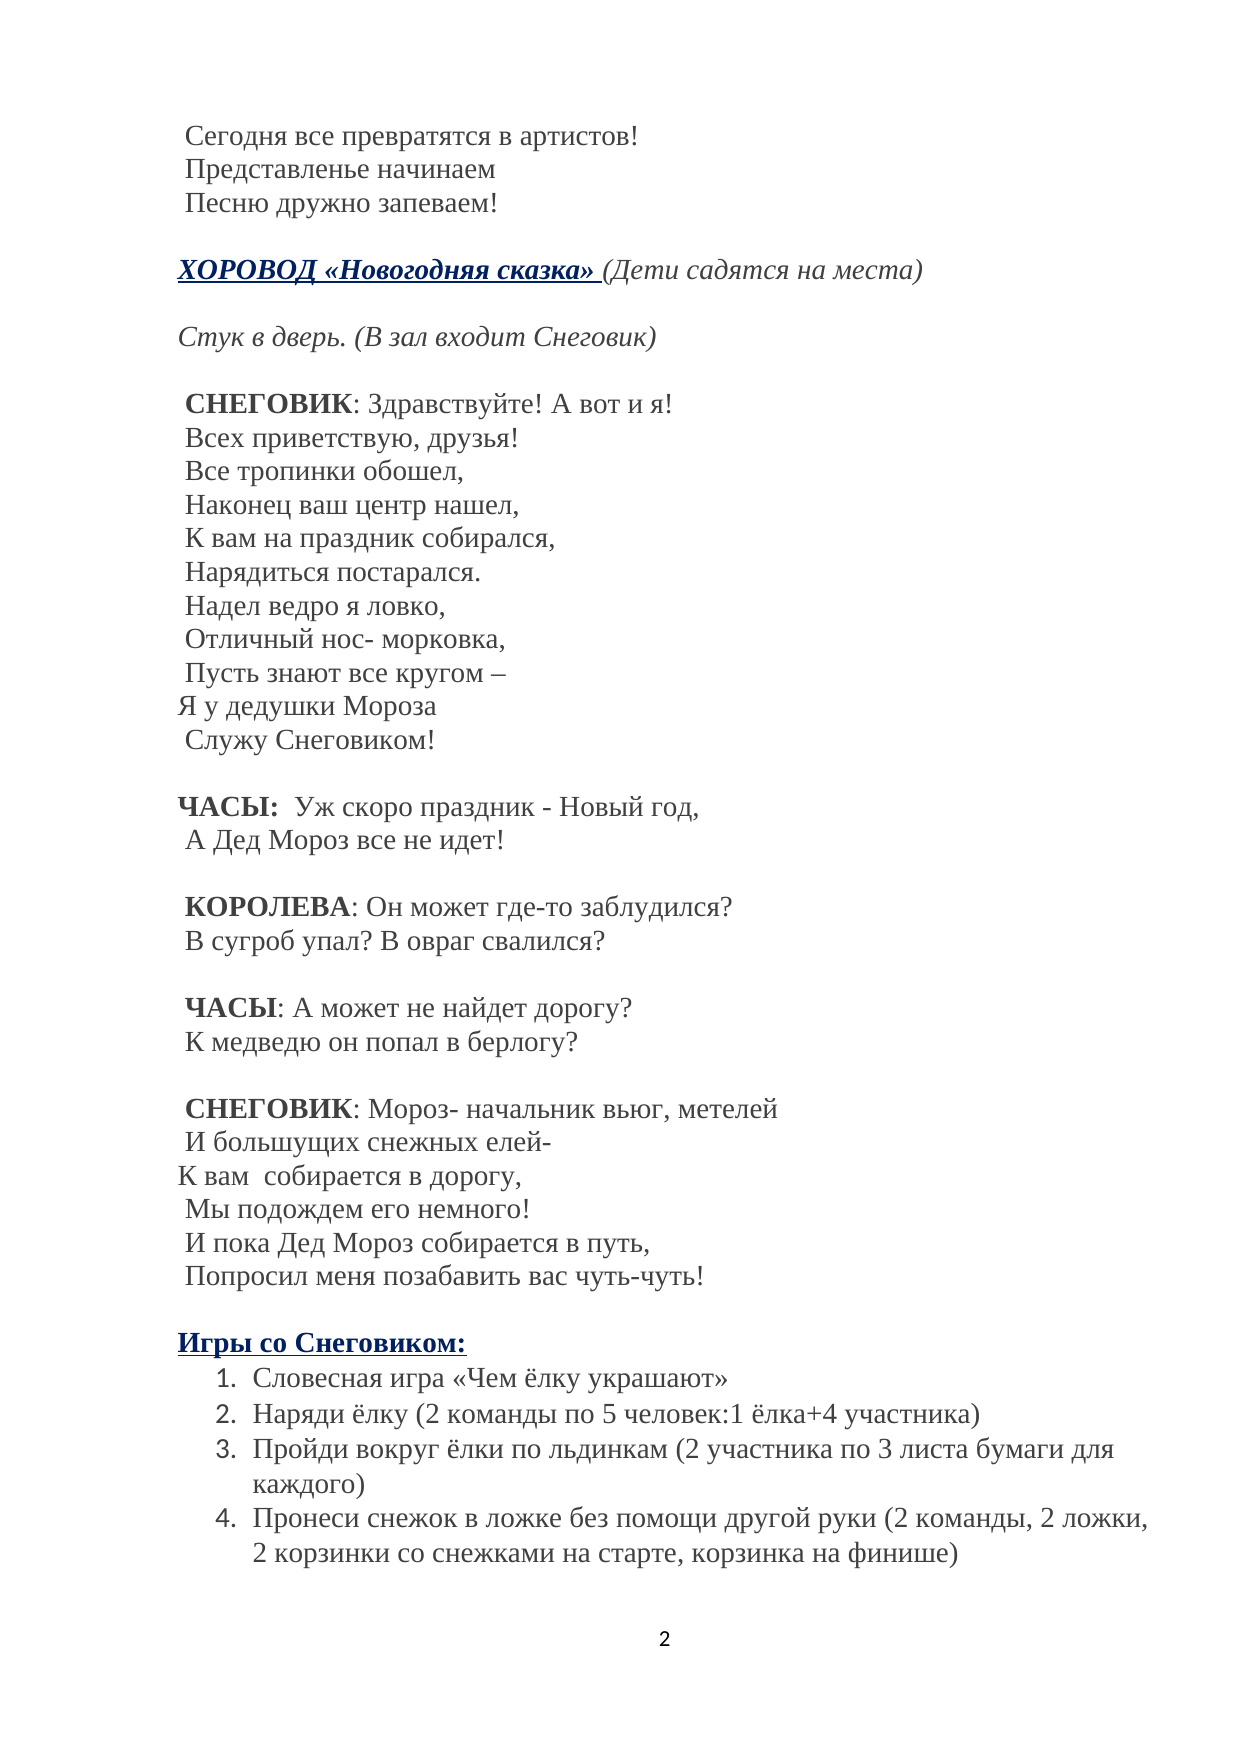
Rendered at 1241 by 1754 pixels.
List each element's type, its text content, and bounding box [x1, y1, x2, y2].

list Пройди вокруг ёлки по льдинкам (2 участника по 3 листа бумаги для каждого) [215, 1430, 1152, 1499]
text Игры со Снеговиком: [177, 1326, 1152, 1359]
list Пронеси снежок в ложке без помощи другой руки (2 команды, 2 ложки, 2 корзинки со снежками на старте, корзинка на финише) [215, 1499, 1152, 1569]
text Всех приветствую, друзья! [177, 420, 1152, 453]
text ЧАСЫ: А может не найдет дорогу? [177, 990, 1152, 1024]
text А Дед Мороз все не идет! [177, 822, 1152, 856]
text СНЕГОВИК: Мороз- начальник вьюг, метелей [177, 1091, 1152, 1124]
text И пока Дед Мороз собирается в путь, [177, 1225, 1152, 1258]
text Попросил меня позабавить вас чуть-чуть! [177, 1258, 1152, 1292]
text СНЕГОВИК: Здравствуйте! А вот и я! [177, 386, 1152, 420]
text Служу Снеговиком! [177, 722, 1152, 755]
text И большущих снежных елей- [177, 1124, 1152, 1158]
text Отличный нос- морковка, [177, 621, 1152, 655]
text Стук в дверь. (В зал входит Снеговик) [177, 319, 1152, 353]
list Наряди ёлку (2 команды по 5 человек:1 ёлка+4 участника) [215, 1395, 1152, 1430]
text Наконец ваш центр нашел, [177, 487, 1152, 521]
text К вам на праздник собирался, [177, 521, 1152, 554]
text К медведю он попал в берлогу? [177, 1024, 1152, 1057]
text КОРОЛЕВА: Он может где-то заблудился? [177, 889, 1152, 923]
text ХОРОВОД «Новогодняя сказка» (Дети садятся на места) [177, 252, 1152, 286]
text Все тропинки обошел, [177, 453, 1152, 487]
text Пусть знают все кругом – [177, 655, 1152, 688]
text В сугроб упал? В овраг свалился? [177, 923, 1152, 957]
text Нарядиться постарался. [177, 554, 1152, 588]
text ЧАСЫ: Уж скоро праздник - Новый год, [177, 789, 1152, 822]
text Мы подождем его немного! [177, 1191, 1152, 1225]
text Я у дедушки Мороза [177, 688, 1152, 722]
text Сегодня все превратятся в артистов! [177, 118, 1152, 152]
text Надел ведро я ловко, [177, 588, 1152, 621]
list Словесная игра «Чем ёлку украшают» [215, 1359, 1152, 1395]
text К вам собирается в дорогу, [177, 1158, 1152, 1191]
text Песню дружно запеваем! [177, 185, 1152, 219]
text Представленье начинаем [177, 152, 1152, 185]
